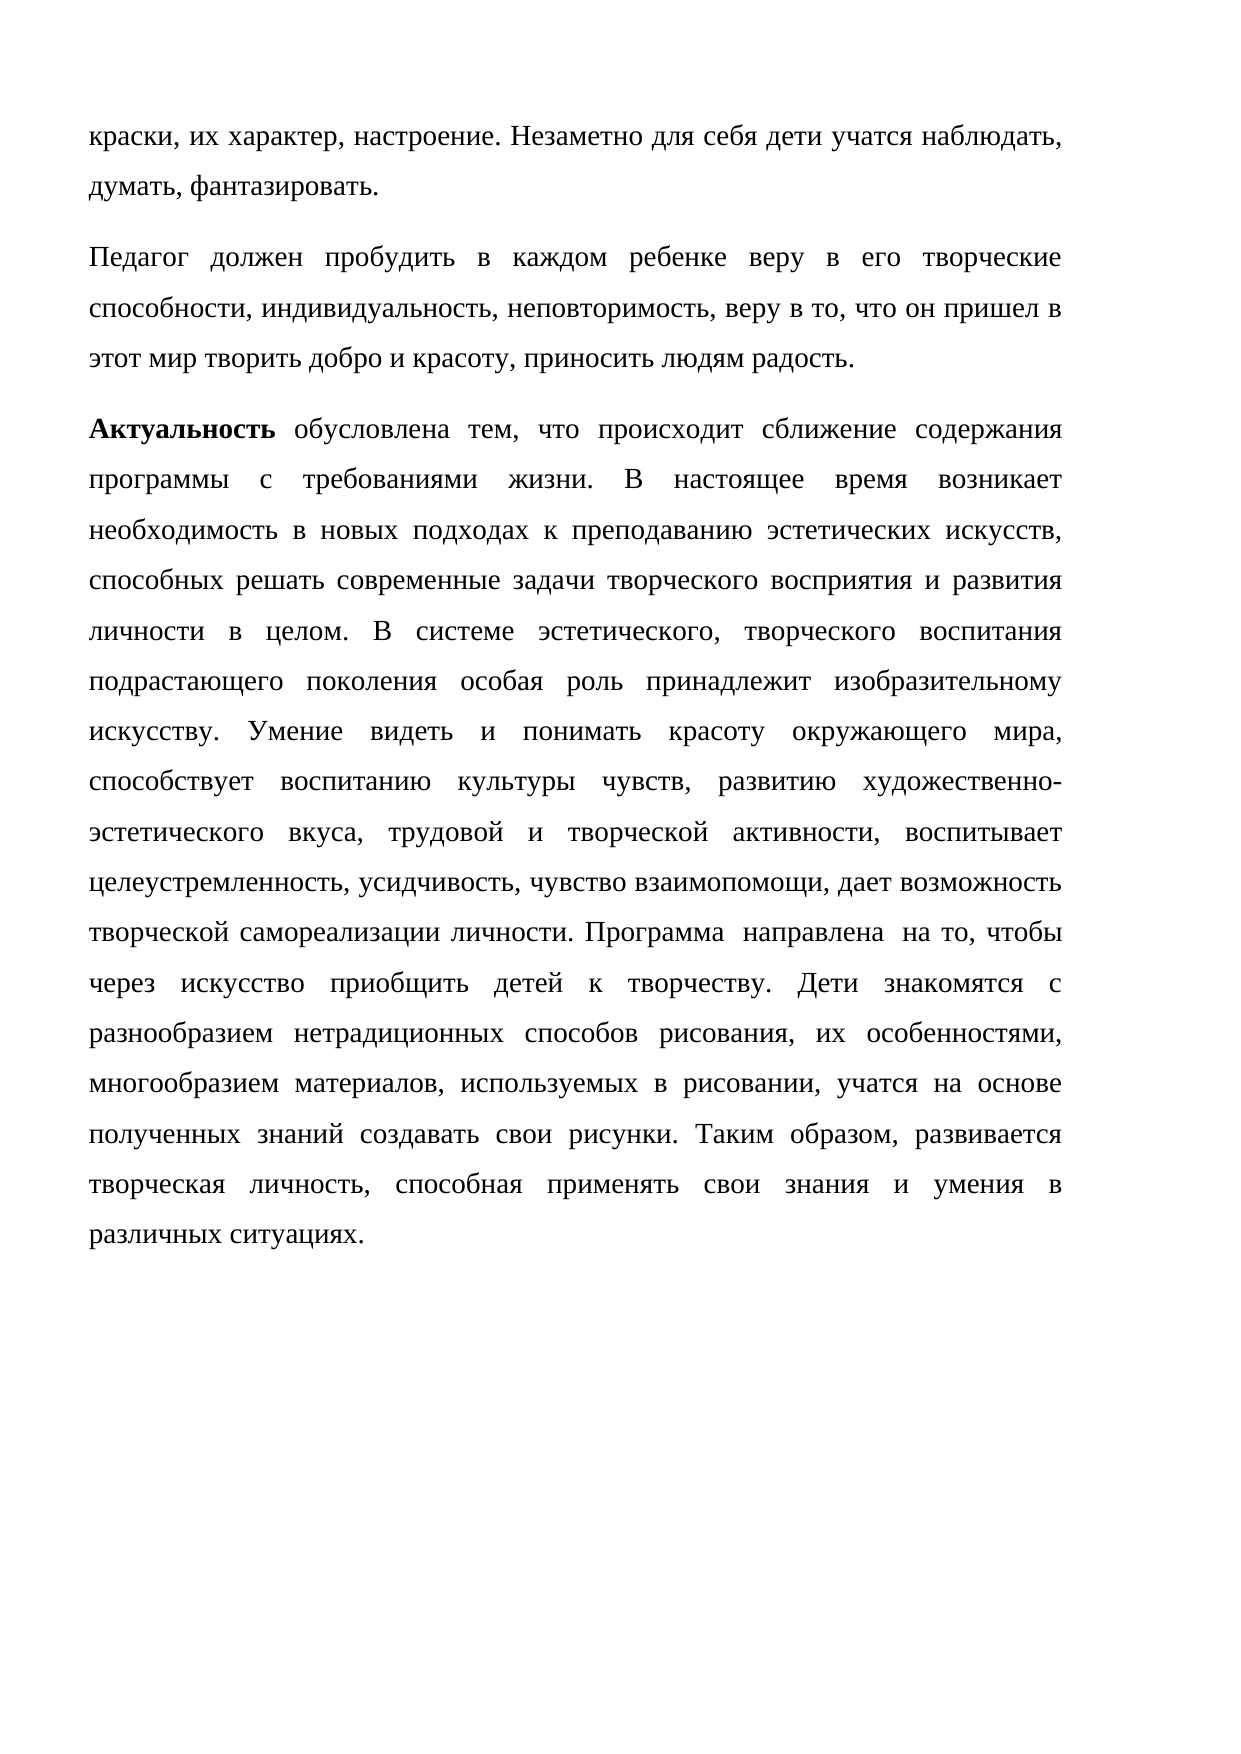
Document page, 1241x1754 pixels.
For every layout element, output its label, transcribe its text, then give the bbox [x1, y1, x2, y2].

text Педагог должен пробудить в каждом ребенке веру в его творческие способности, индивидуальность, неповторимость, веру в то, что он пришел в этот мир творить добро и красоту, приносить людям радость. [88, 239, 1063, 374]
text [88, 118, 1063, 202]
text Актуальность обусловлена тем, что происходит сближение содержания программы с требованиями жизни. В настоящее время возникает необходимость в новых подходах к преподаванию эстетических искусств, способных решать современные задачи творческого восприятия и развития личности в целом. В системе эстетического, творческого воспитания подрастающего поколения особая роль принадлежит изобразительному искусству. Умение видеть и понимать красоту окружающего мира, способствует воспитанию культуры чувств, развитию художественно-эстетического вкуса, трудовой и творческой активности, воспитывает целеустремленность, усидчивость, чувство взаимопомощи, дает возможность творческой самореализации личности. Программа направлена на то, чтобы через искусство приобщить детей к творчеству. Дети знакомятся с разнообразием нетрадиционных способов рисования, их особенностями, многообразием материалов, используемых в рисовании, учатся на основе полученных знаний создавать свои рисунки. Таким образом, развивается творческая личность, способная применять свои знания и умения в различных ситуациях. [88, 411, 1063, 1250]
